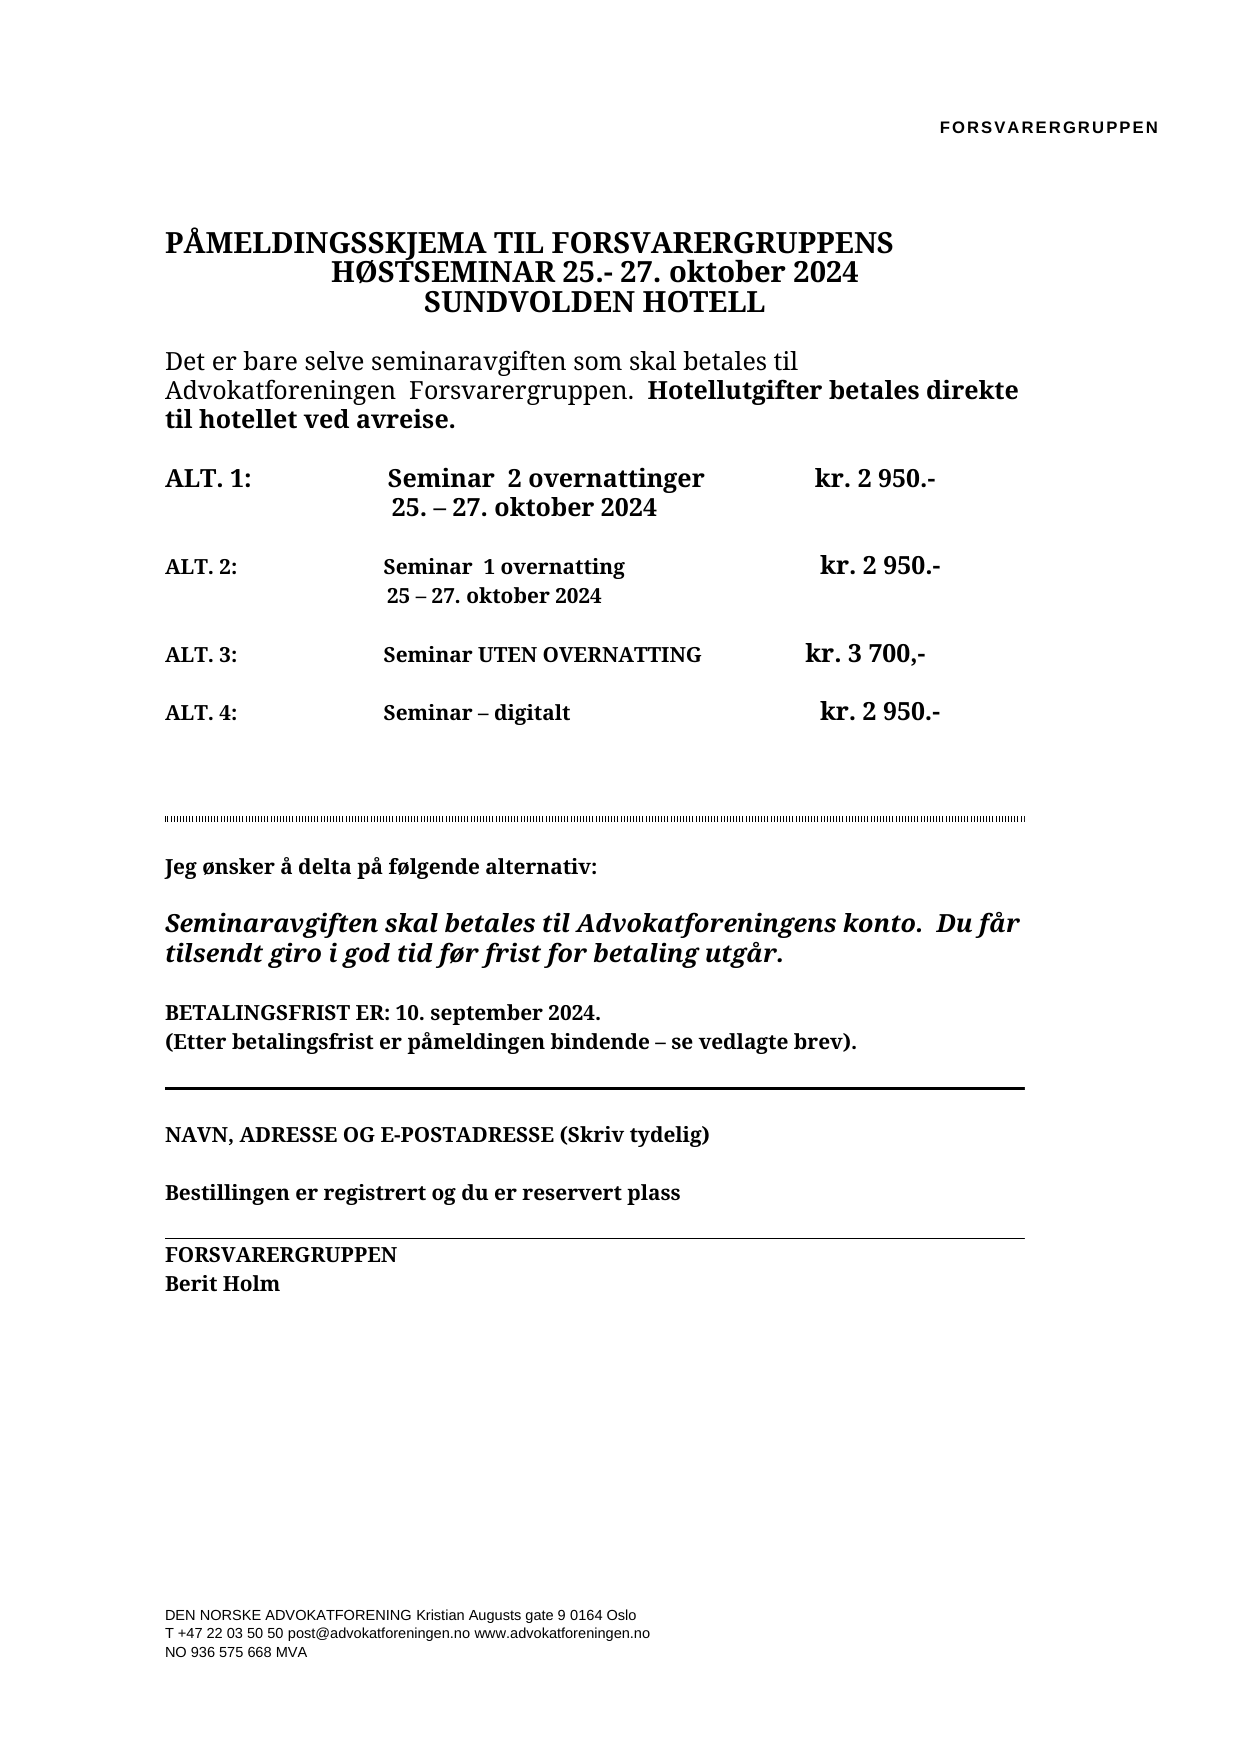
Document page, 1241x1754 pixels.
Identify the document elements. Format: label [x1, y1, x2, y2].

table_header [154, 230, 1036, 1531]
